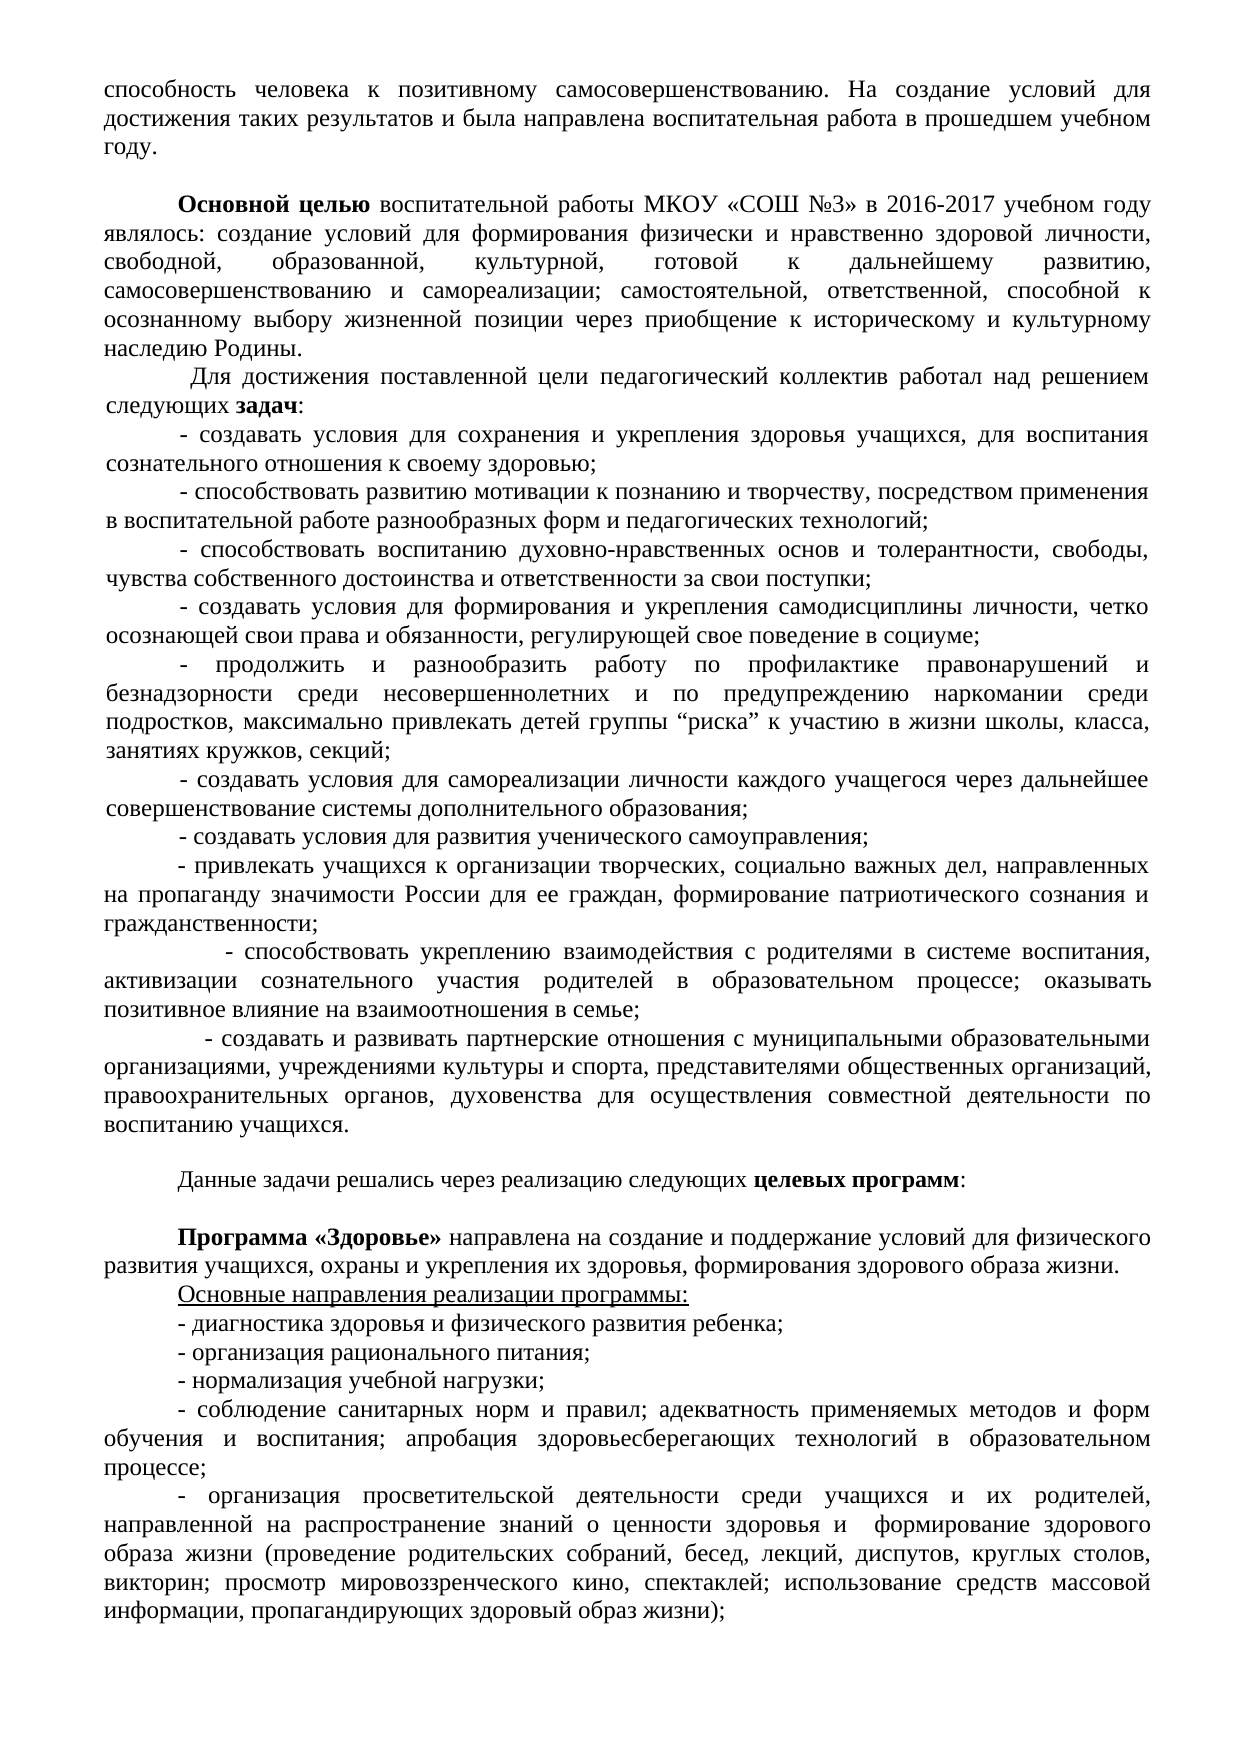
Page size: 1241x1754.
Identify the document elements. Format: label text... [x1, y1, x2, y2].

text - соблюдение санитарных норм и правил; адекватность применяемых методов и форм обучения и воспитания; апробация здоровьесберегающих технологий в образовательном процессе; [103, 1394, 1152, 1480]
text - организация просветительской деятельности среди учащихся и их родителей, направленной на распространение знаний о ценности здоровья и формирование здорового образа жизни (проведение родительских собраний, бесед, лекций, диспутов, круглых столов, викторин; просмотр мировоззренческого кино, спектаклей; использование средств массовой информации, пропагандирующих здоровый образ жизни); [103, 1480, 1152, 1624]
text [103, 74, 1152, 160]
text - диагностика здоровья и физического развития ребенка; [103, 1308, 1152, 1337]
text - продолжить и разнообразить работу по профилактике правонарушений и безнадзорности среди несовершеннолетних и по предупреждению наркомании среди подростков, максимально привлекать детей группы “риска” к участию в жизни школы, класса, занятиях кружков, секций; [106, 649, 1149, 764]
text - создавать условия для формирования и укрепления самодисциплины личности, четко осознающей свои права и обязанности, регулирующей свое поведение в социуме; [106, 591, 1149, 649]
text Программа «Здоровье» направлена на создание и поддержание условий для физического развития учащихся, охраны и укрепления их здоровья, формирования здорового образа жизни. [103, 1222, 1152, 1279]
text Для достижения поставленной цели педагогический коллектив работал над решением следующих задач: [106, 361, 1149, 419]
text - способствовать воспитанию духовно-нравственных основ и толерантности, свободы, чувства собственного достоинства и ответственности за свои поступки; [106, 534, 1149, 591]
text - создавать условия для развития ученического самоуправления; [103, 821, 1152, 850]
text Основные направления реализации программы: [103, 1279, 1152, 1308]
text - создавать и развивать партнерские отношения с муниципальными образовательными организациями, учреждениями культуры и спорта, представителями общественных организаций, правоохранительных органов, духовенства для осуществления совместной деятельности по воспитанию учащихся. [103, 1023, 1152, 1138]
text - способствовать укреплению взаимодействия с родителями в системе воспитания, активизации сознательного участия родителей в образовательном процессе; оказывать позитивное влияние на взаимоотношения в семье; [103, 936, 1152, 1023]
text - создавать условия для самореализации личности каждого учащегося через дальнейшее совершенствование системы дополнительного образования; [106, 764, 1149, 821]
text - способствовать развитию мотивации к познанию и творчеству, посредством применения в воспитательной работе разнообразных форм и педагогических технологий; [106, 476, 1149, 534]
text Данные задачи решались через реализацию следующих целевых программ: [103, 1165, 754, 1193]
text - создавать условия для сохранения и укрепления здоровья учащихся, для воспитания сознательного отношения к своему здоровью; [106, 419, 1149, 476]
text Данные задачи решались через реализацию следующих целевых программ: [959, 1165, 1152, 1193]
text Основной целью воспитательной работы МКОУ «СОШ №3» в 2016-2017 учебном году являлось: создание условий для формирования физически и нравственно здоровой личности, свободной, образованной, культурной, готовой к дальнейшему развитию, самосовершенствованию и самореализации; самостоятельной, ответственной, способной к осознанному выбору жизненной позиции через приобщение к историческому и культурному наследию Родины. [103, 189, 1152, 361]
text - нормализация учебной нагрузки; [103, 1365, 1152, 1394]
text - привлекать учащихся к организации творческих, социально важных дел, направленных на пропаганду значимости России для ее граждан, формирование патриотического сознания и гражданственности; [103, 850, 1149, 936]
text - организация рационального питания; [103, 1337, 1152, 1365]
